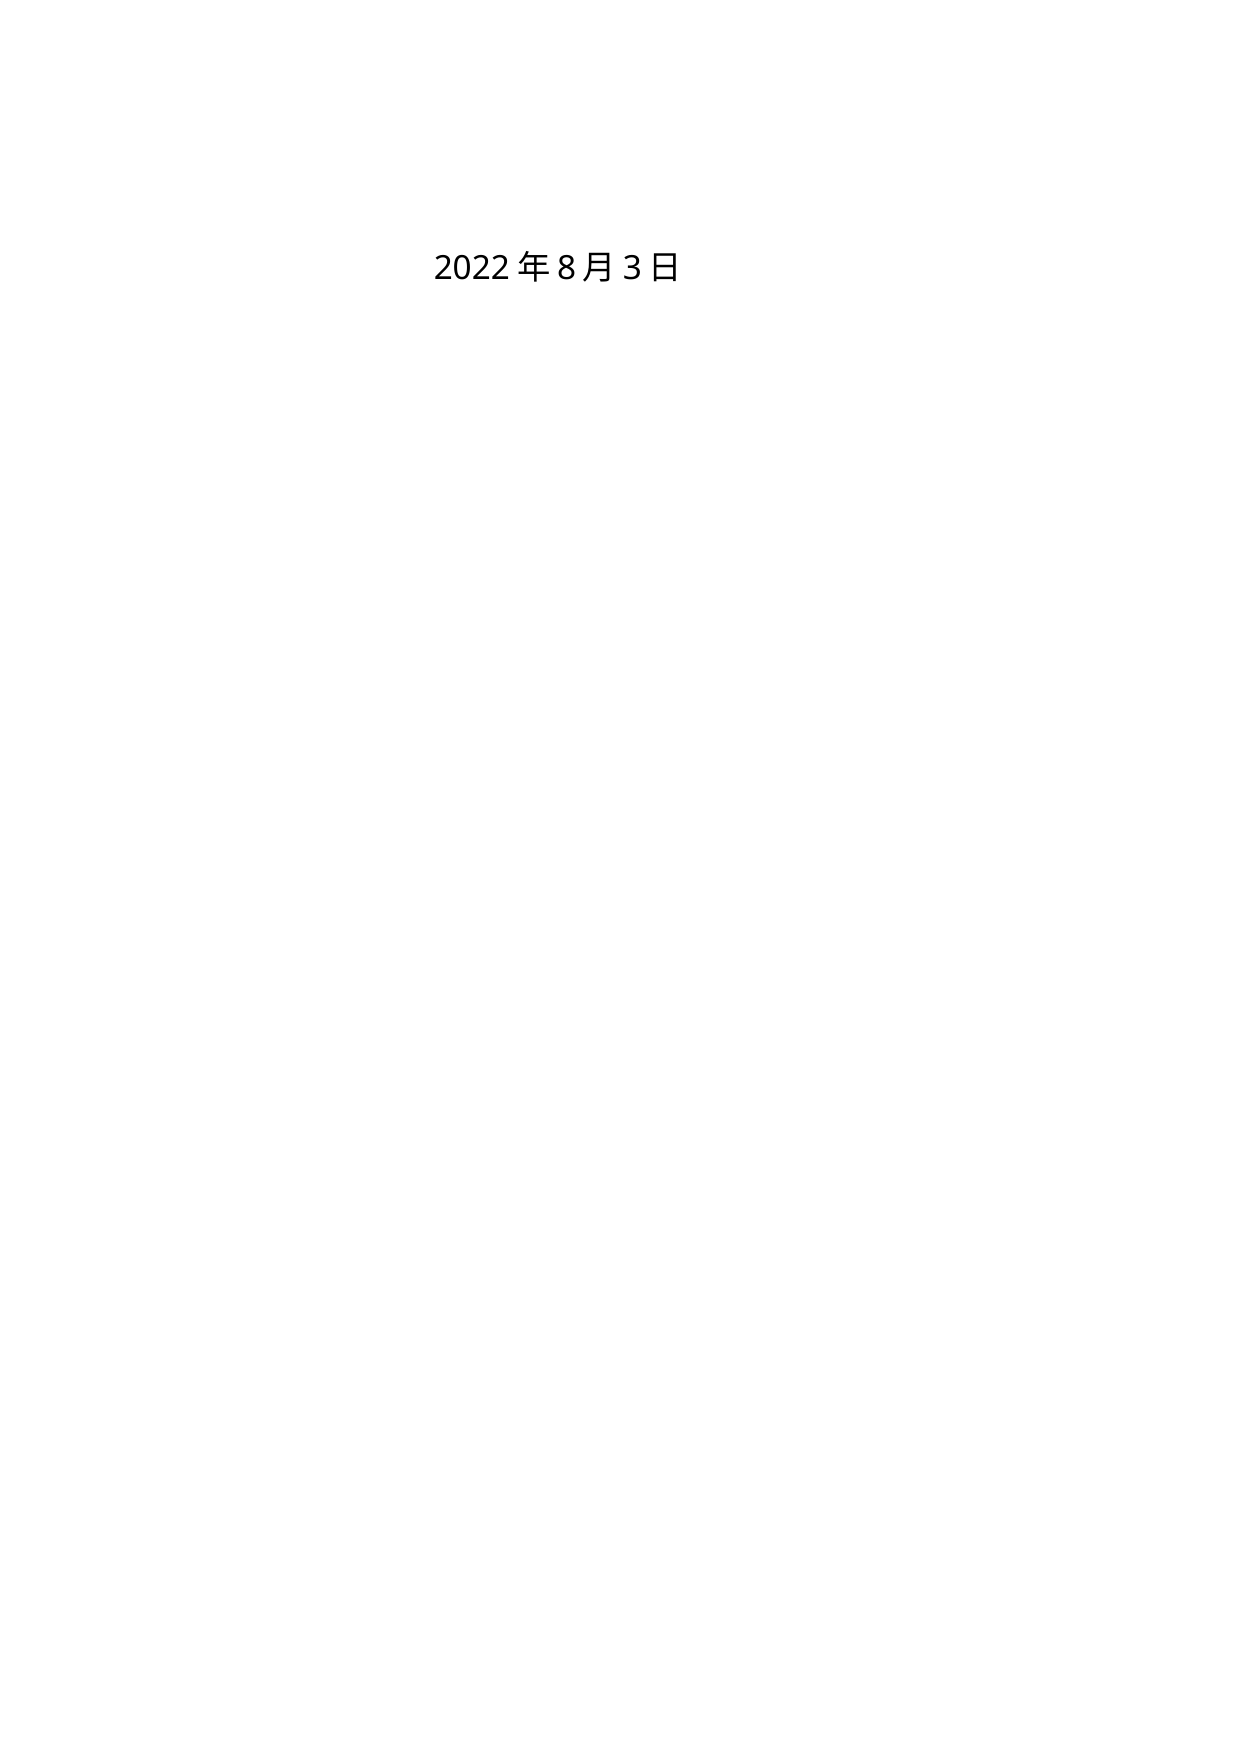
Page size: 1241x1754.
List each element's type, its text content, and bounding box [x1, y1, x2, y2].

text 2022年8月3日 [165, 233, 1043, 298]
